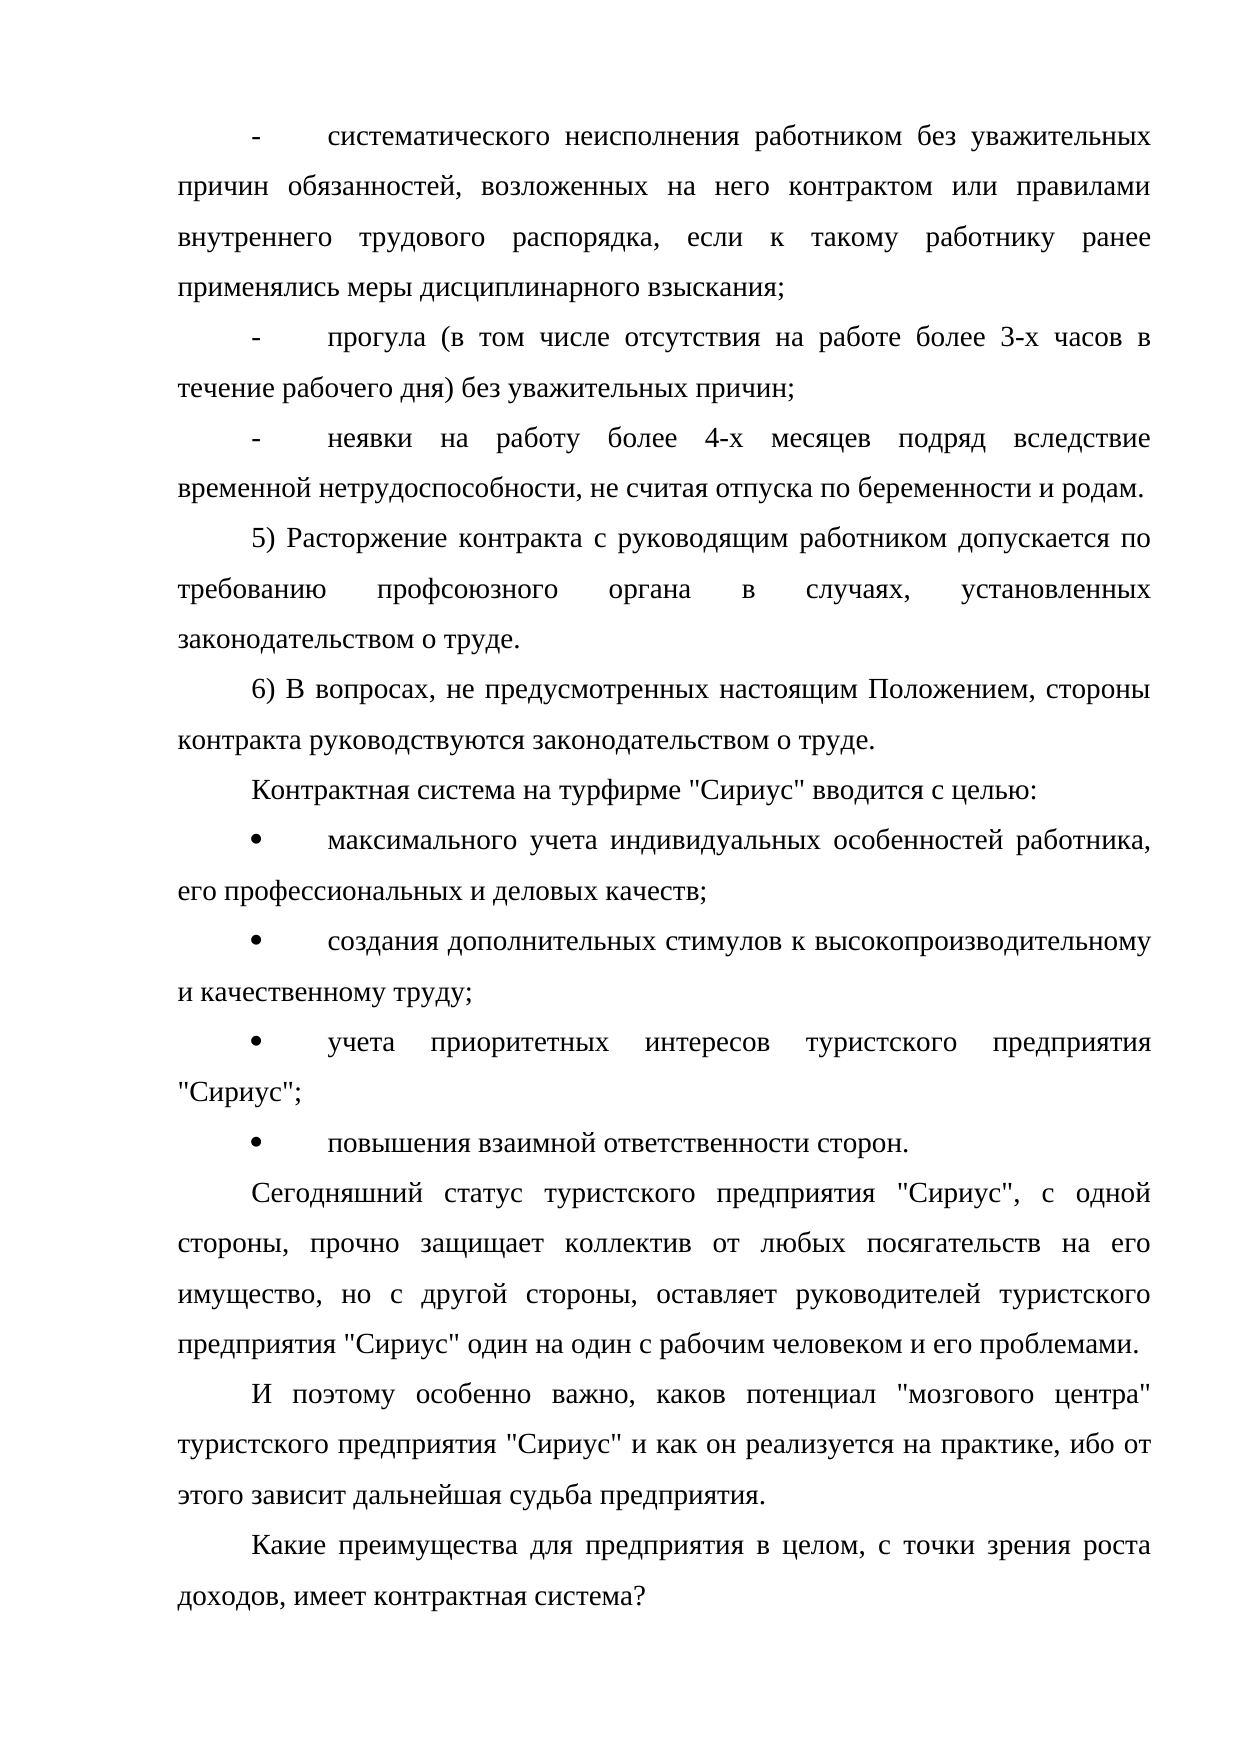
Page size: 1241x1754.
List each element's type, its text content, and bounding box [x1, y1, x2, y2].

list систематического неисполнения работником без уважительных причин обязанностей, возложенных на него контрактом или правилами внутреннего трудового распорядка, если к такому работнику ранее применялись меры дисциплинарного взыскания; [177, 118, 1152, 303]
list учета приоритетных интересов туристского предприятия "Сириус"; [177, 1024, 1152, 1108]
list создания дополнительных стимулов к высокопроизводительному и качественному труду; [177, 923, 1152, 1007]
text 5) Расторжение контракта с руководящим работником допускается по требованию профсоюзного органа в случаях, установленных законодательством о труде. [177, 521, 1152, 655]
text И поэтому особенно важно, каков потенциал "мозгового центра" туристского предприятия "Сириус" и как он реализуется на практике, ибо от этого зависит дальнейшая судьба предприятия. [177, 1376, 1152, 1511]
list максимального учета индивидуальных особенностей работника, его профессиональных и деловых качеств; [177, 822, 1152, 906]
list неявки на работу более 4-х месяцев подряд вследствие временной нетрудоспособности, не считая отпуска по беременности и родам. [177, 420, 1152, 504]
text Контрактная система на турфирме "Сириус" вводится с целью: [177, 772, 1152, 806]
list прогула (в том числе отсутствия на работе более 3-х часов в течение рабочего дня) без уважительных причин; [177, 319, 1152, 403]
text Какие преимущества для предприятия в целом, с точки зрения роста доходов, имеет контрактная система? [177, 1527, 1152, 1611]
list повышения взаимной ответственности сторон. [177, 1125, 1152, 1158]
text Сегодняшний статус туристского предприятия "Сириус", с одной стороны, прочно защищает коллектив от любых посягательств на его имущество, но с другой стороны, оставляет руководителей туристского предприятия "Сириус" один на один с рабочим человеком и его проблемами. [177, 1175, 1152, 1359]
text 6) В вопросах, не предусмотренных настоящим Положением, стороны контракта руководствуются законодательством о труде. [177, 672, 1152, 755]
